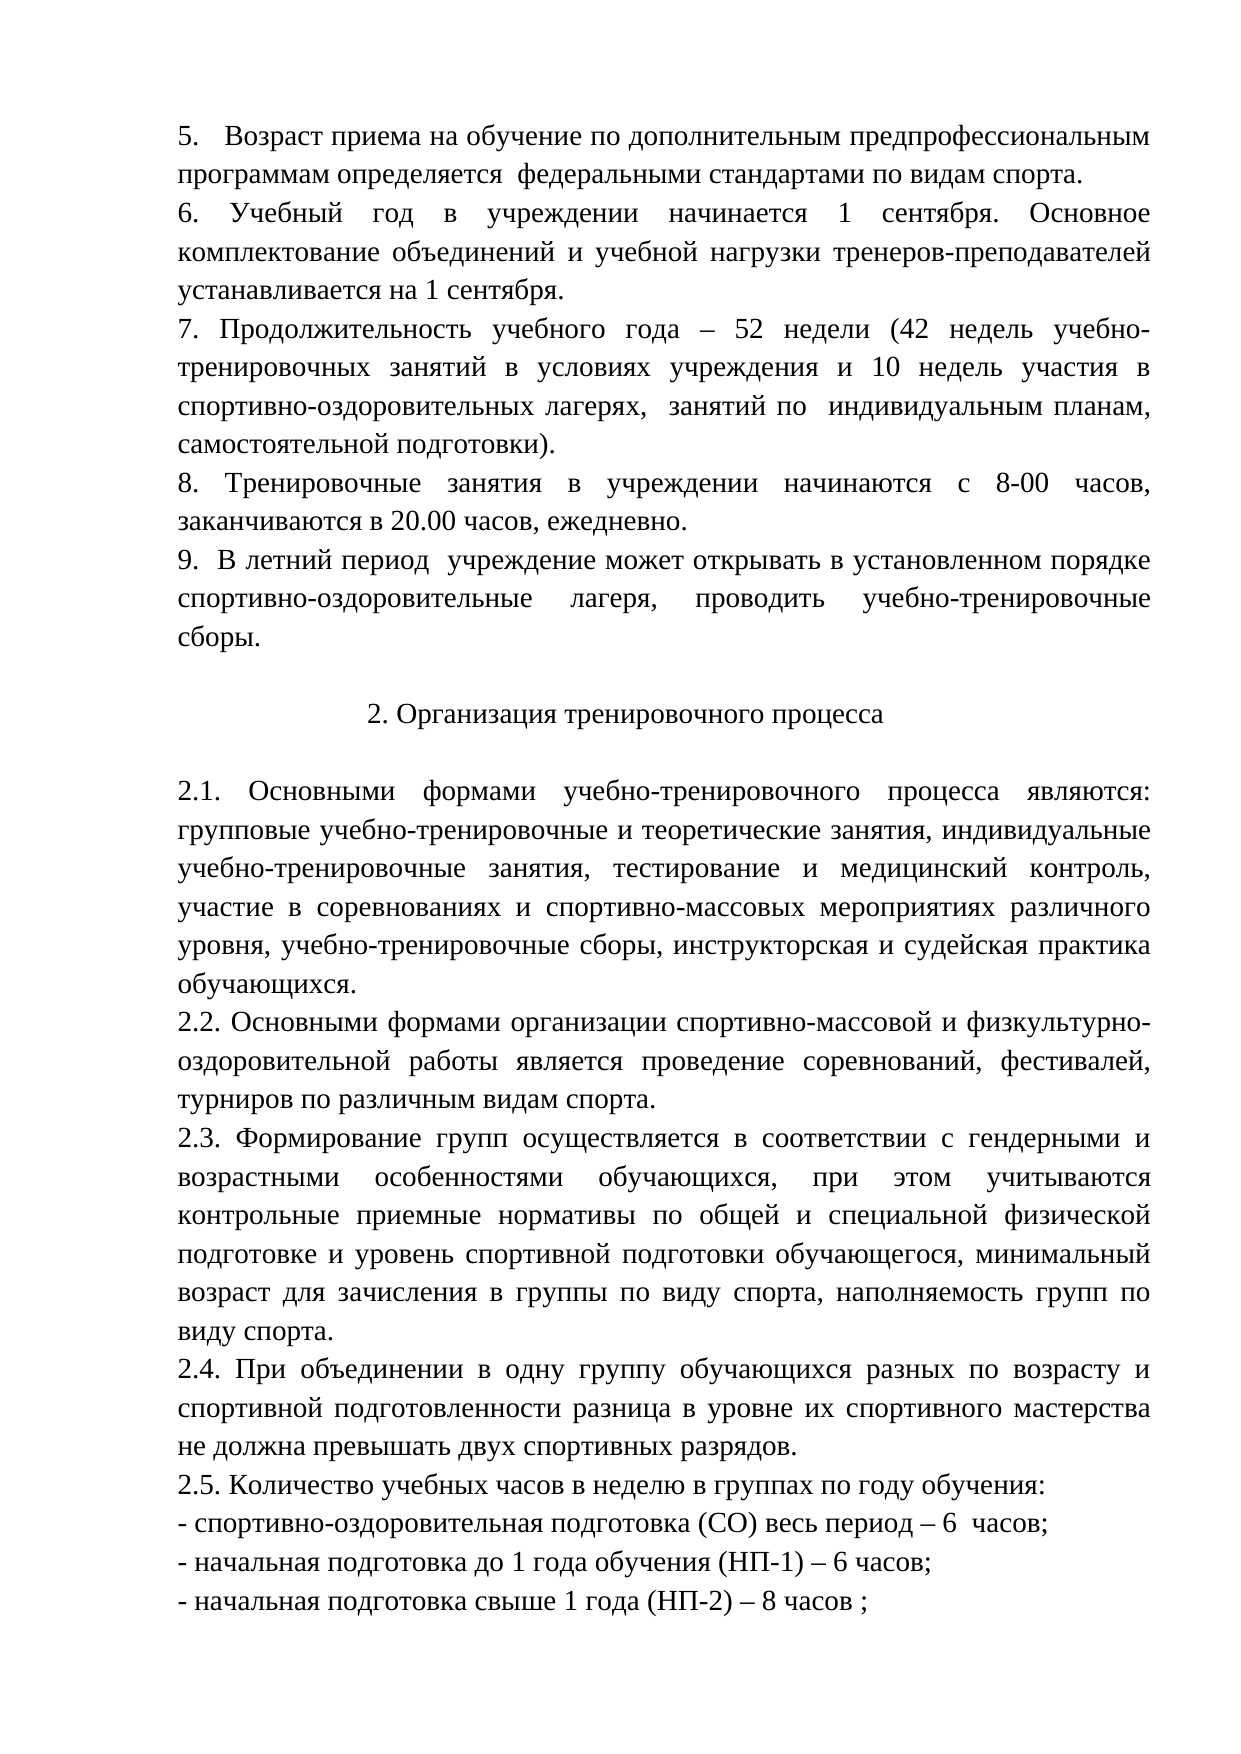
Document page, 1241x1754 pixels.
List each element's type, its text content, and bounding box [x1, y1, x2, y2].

text 5. Возраст приема на обучение по дополнительным предпрофессиональным программам определяется федеральными стандартами по видам спорта. [177, 118, 1152, 190]
text 2.4. При объединении в одну группу обучающихся разных по возрасту и спортивной подготовленности разница в уровне их спортивного мастерства не должна превышать двух спортивных разрядов. [177, 1351, 1152, 1462]
text 2.2. Основными формами организации спортивно-массовой и физкультурно-оздоровительной работы является проведение соревнований, фестивалей, турниров по различным видам спорта. [177, 1004, 1152, 1115]
text 2.5. Количество учебных часов в неделю в группах по году обучения: [177, 1467, 1152, 1501]
text 2.3. Формирование групп осуществляется в соответствии с гендерными и возрастными особенностями обучающихся, при этом учитываются контрольные приемные нормативы по общей и специальной физической подготовке и уровень спортивной подготовки обучающегося, минимальный возраст для зачисления в группы по виду спорта, наполняемость групп по виду спорта. [177, 1120, 1152, 1346]
text - начальная подготовка свыше 1 года (НП-2) – 8 часов ; [177, 1583, 1152, 1616]
text - начальная подготовка до 1 года обучения (НП-1) – 6 часов; [177, 1544, 1152, 1578]
text 2.1. Основными формами учебно-тренировочного процесса являются: групповые учебно-тренировочные и теоретические занятия, индивидуальные учебно-тренировочные занятия, тестирование и медицинский контроль, участие в соревнованиях и спортивно-массовых мероприятиях различного уровня, учебно-тренировочные сборы, инструкторская и судейская практика обучающихся. [177, 773, 1152, 999]
text 2. Организация тренировочного процесса [177, 696, 1152, 730]
text 6. Учебный год в учреждении начинается 1 сентября. Основное комплектование объединений и учебной нагрузки тренеров-преподавателей устанавливается на 1 сентября. [177, 195, 1152, 306]
text 9. В летний период учреждение может открывать в установленном порядке спортивно-оздоровительные лагеря, проводить учебно-тренировочные сборы. [177, 542, 1152, 653]
text 7. Продолжительность учебного года – 52 недели (42 недель учебно-тренировочных занятий в условиях учреждения и 10 недель участия в спортивно-оздоровительных лагерях, занятий по индивидуальным планам, самостоятельной подготовки). [177, 311, 1152, 460]
text - спортивно-оздоровительная подготовка (СО) весь период – 6 часов; [177, 1506, 1152, 1539]
text 8. Тренировочные занятия в учреждении начинаются с 8-00 часов, заканчиваются в 20.00 часов, ежедневно. [177, 465, 1152, 537]
